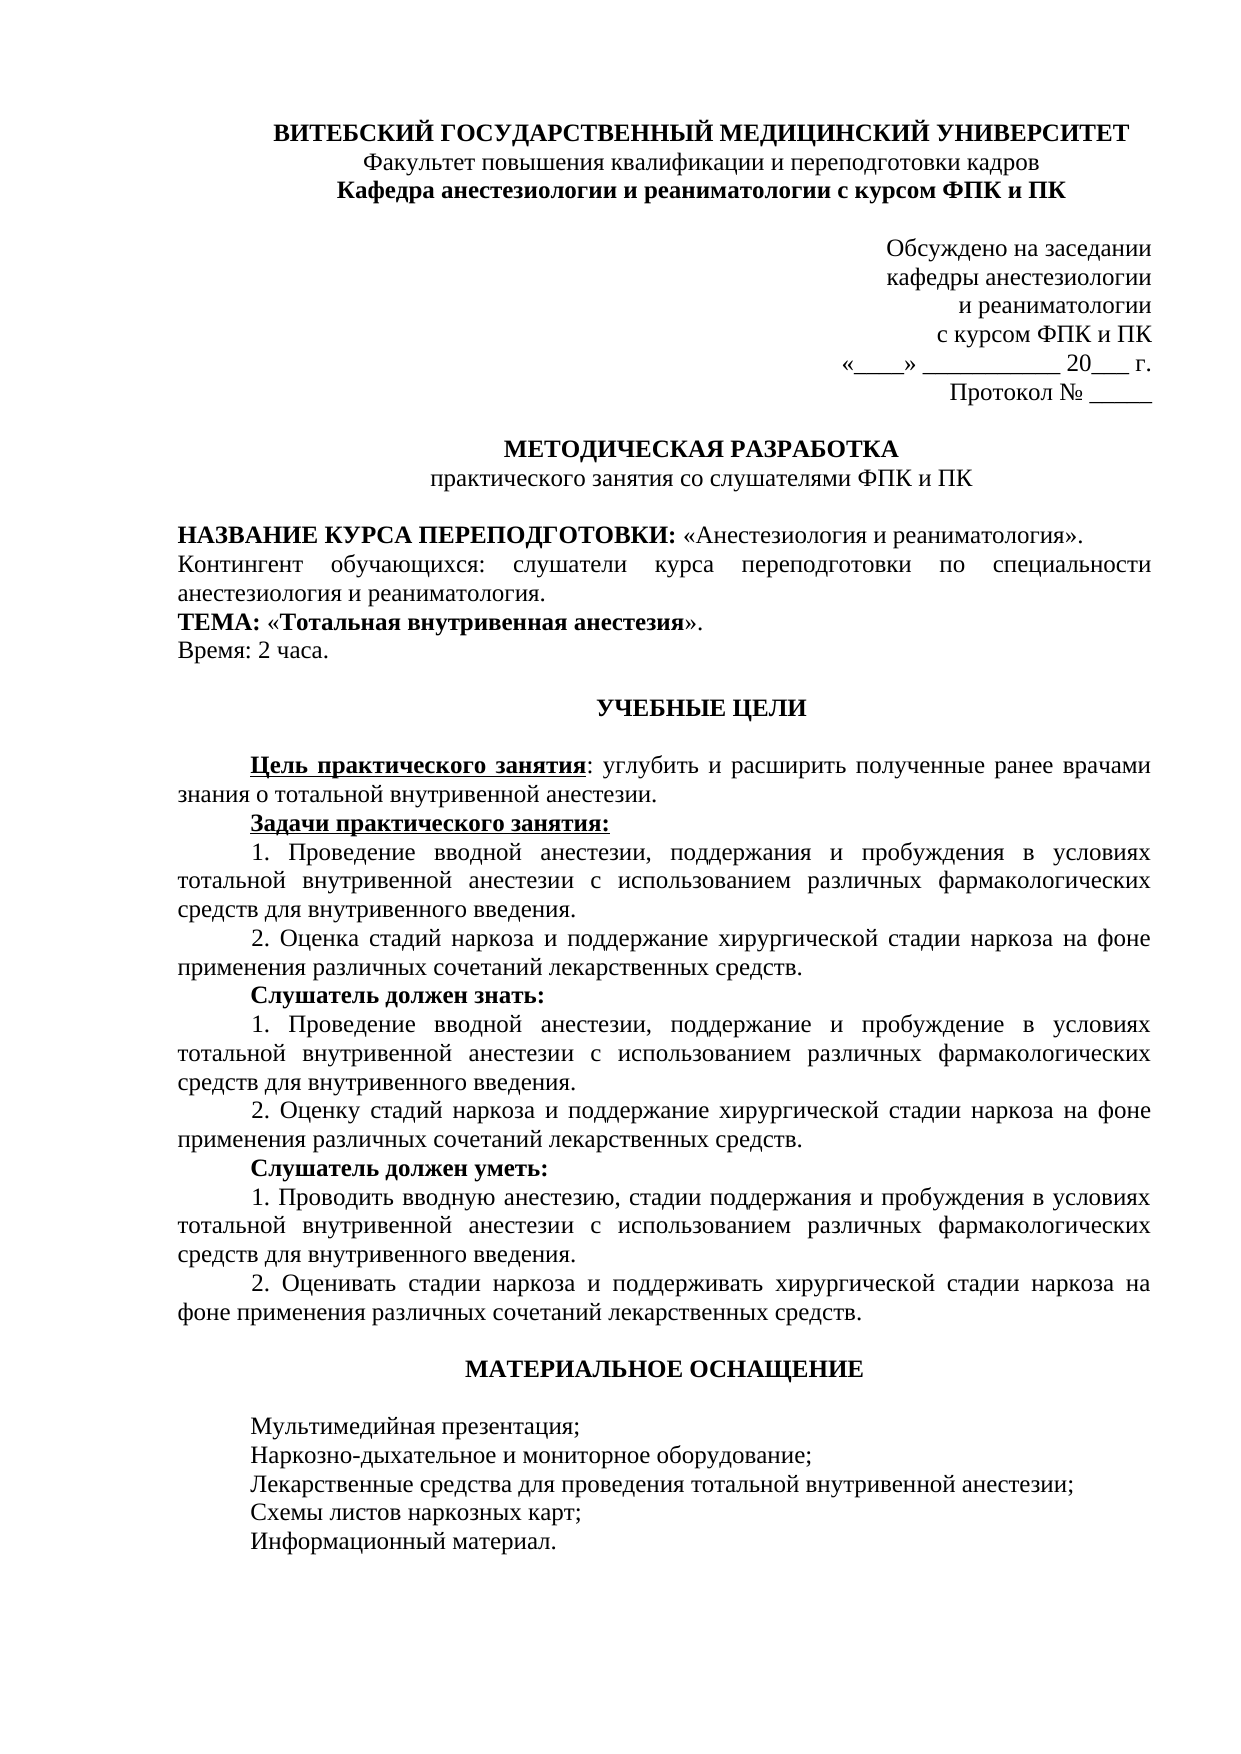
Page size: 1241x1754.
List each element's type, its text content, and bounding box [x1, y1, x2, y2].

text МАТЕРИАЛЬНОЕ ОСНАЩЕНИЕ [177, 1354, 1152, 1382]
text Задачи практического занятия: [177, 808, 1152, 837]
text Контингент обучающихся: слушатели курса переподготовки по специальности анестезиология и реаниматология. [177, 549, 1152, 607]
list и реаниматологии [177, 291, 1152, 319]
text ТЕМА: «Тотальная внутривенная анестезия». [177, 607, 1152, 636]
title ВИТЕБСКИЙ ГОСУДАРСТВЕННЫЙ МЕДИЦИНСКИЙ УНИВЕРСИТЕТ [177, 118, 1152, 147]
list Протокол № _____ [177, 377, 1152, 406]
text Время: 2 часа. [177, 636, 1152, 664]
list Обсуждено на заседании [177, 233, 1152, 262]
text 2. Оценку стадий наркоза и поддержание хирургической стадии наркоза на фоне применения различных сочетаний лекарственных средств. [177, 1096, 1152, 1153]
text Наркозно-дыхательное и мониторное оборудование; [177, 1440, 1152, 1469]
text 2. Оценивать стадии наркоза и поддерживать хирургической стадии наркоза на фоне применения различных сочетаний лекарственных средств. [177, 1268, 1152, 1326]
text Слушатель должен уметь: [177, 1153, 1152, 1182]
text НАЗВАНИЕ КУРСА ПЕРЕПОДГОТОВКИ: «Анестезиология и реаниматология». [177, 521, 1152, 549]
text 2. Оценка стадий наркоза и поддержание хирургической стадии наркоза на фоне применения различных сочетаний лекарственных средств. [177, 923, 1152, 981]
list «____» ___________ 20___ г. [177, 348, 1152, 377]
text Мультимедийная презентация; [177, 1411, 1152, 1440]
text 1. Проведение вводной анестезии, поддержание и пробуждение в условиях тотальной внутривенной анестезии с использованием различных фармакологических средств для внутривенного введения. [177, 1009, 1152, 1096]
list с курсом ФПК и ПК [177, 319, 1152, 348]
text Лекарственные средства для проведения тотальной внутривенной анестезии; [177, 1469, 1152, 1497]
text УЧЕБНЫЕ ЦЕЛИ [177, 693, 1152, 722]
list кафедры анестезиологии [177, 262, 1152, 291]
text Цель практического занятия: углубить и расширить полученные ранее врачами знания о тотальной внутривенной анестезии. [177, 751, 1152, 808]
text Слушатель должен знать: [177, 981, 1152, 1009]
text Факультет повышения квалификации и переподготовки кадров [177, 147, 1152, 176]
text 1. Проведение вводной анестезии, поддержания и пробуждения в условиях тотальной внутривенной анестезии с использованием различных фармакологических средств для внутривенного введения. [177, 837, 1152, 923]
text 1. Проводить вводную анестезию, стадии поддержания и пробуждения в условиях тотальной внутривенной анестезии с использованием различных фармакологических средств для внутривенного введения. [177, 1182, 1152, 1268]
subtitle Кафедра анестезиологии и реаниматологии с курсом ФПК и ПК [177, 176, 1152, 204]
subtitle МЕТОДИЧЕСКАЯ РАЗРАБОТКА [177, 434, 1152, 463]
text Информационный материал. [177, 1526, 1152, 1555]
text практического занятия со слушателями ФПК и ПК [177, 463, 1152, 492]
text Схемы листов наркозных карт; [177, 1497, 1152, 1526]
